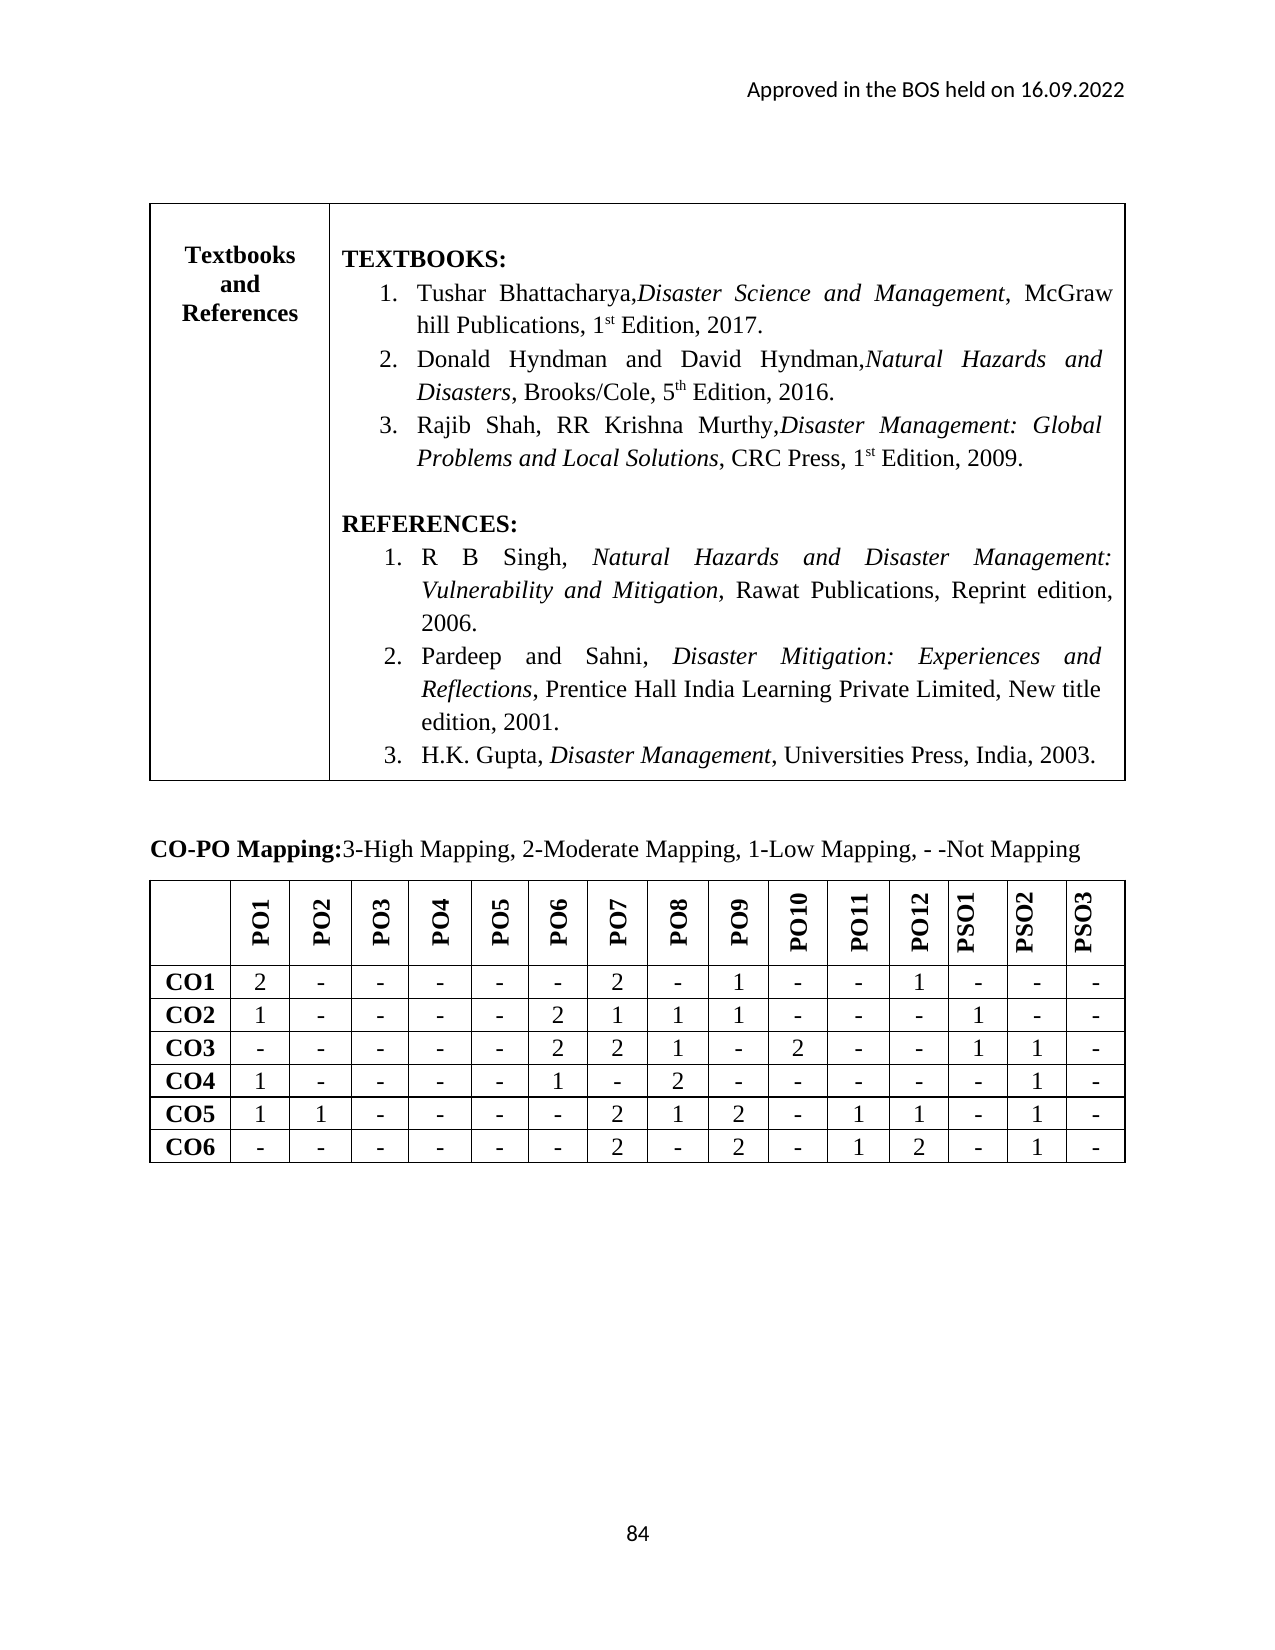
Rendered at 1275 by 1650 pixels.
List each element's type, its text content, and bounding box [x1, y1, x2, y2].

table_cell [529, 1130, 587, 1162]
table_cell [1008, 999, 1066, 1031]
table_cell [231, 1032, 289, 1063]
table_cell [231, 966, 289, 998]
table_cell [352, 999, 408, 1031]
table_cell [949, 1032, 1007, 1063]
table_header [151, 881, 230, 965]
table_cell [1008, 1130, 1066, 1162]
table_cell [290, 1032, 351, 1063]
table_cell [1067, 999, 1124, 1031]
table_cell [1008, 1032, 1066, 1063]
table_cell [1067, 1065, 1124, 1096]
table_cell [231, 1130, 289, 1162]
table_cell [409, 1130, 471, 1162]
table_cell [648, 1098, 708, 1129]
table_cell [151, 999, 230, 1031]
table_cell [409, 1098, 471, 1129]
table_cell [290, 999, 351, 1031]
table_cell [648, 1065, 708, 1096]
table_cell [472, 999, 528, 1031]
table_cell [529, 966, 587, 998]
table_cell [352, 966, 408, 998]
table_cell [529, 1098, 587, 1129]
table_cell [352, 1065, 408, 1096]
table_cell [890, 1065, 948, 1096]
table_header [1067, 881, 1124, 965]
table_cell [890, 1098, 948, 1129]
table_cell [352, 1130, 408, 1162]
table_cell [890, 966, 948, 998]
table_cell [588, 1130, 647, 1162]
text CO-PO Mapping:3-High Mapping, 2-Moderate Mapping, 1-Low Mapping, - -Not Mapping [150, 834, 1125, 863]
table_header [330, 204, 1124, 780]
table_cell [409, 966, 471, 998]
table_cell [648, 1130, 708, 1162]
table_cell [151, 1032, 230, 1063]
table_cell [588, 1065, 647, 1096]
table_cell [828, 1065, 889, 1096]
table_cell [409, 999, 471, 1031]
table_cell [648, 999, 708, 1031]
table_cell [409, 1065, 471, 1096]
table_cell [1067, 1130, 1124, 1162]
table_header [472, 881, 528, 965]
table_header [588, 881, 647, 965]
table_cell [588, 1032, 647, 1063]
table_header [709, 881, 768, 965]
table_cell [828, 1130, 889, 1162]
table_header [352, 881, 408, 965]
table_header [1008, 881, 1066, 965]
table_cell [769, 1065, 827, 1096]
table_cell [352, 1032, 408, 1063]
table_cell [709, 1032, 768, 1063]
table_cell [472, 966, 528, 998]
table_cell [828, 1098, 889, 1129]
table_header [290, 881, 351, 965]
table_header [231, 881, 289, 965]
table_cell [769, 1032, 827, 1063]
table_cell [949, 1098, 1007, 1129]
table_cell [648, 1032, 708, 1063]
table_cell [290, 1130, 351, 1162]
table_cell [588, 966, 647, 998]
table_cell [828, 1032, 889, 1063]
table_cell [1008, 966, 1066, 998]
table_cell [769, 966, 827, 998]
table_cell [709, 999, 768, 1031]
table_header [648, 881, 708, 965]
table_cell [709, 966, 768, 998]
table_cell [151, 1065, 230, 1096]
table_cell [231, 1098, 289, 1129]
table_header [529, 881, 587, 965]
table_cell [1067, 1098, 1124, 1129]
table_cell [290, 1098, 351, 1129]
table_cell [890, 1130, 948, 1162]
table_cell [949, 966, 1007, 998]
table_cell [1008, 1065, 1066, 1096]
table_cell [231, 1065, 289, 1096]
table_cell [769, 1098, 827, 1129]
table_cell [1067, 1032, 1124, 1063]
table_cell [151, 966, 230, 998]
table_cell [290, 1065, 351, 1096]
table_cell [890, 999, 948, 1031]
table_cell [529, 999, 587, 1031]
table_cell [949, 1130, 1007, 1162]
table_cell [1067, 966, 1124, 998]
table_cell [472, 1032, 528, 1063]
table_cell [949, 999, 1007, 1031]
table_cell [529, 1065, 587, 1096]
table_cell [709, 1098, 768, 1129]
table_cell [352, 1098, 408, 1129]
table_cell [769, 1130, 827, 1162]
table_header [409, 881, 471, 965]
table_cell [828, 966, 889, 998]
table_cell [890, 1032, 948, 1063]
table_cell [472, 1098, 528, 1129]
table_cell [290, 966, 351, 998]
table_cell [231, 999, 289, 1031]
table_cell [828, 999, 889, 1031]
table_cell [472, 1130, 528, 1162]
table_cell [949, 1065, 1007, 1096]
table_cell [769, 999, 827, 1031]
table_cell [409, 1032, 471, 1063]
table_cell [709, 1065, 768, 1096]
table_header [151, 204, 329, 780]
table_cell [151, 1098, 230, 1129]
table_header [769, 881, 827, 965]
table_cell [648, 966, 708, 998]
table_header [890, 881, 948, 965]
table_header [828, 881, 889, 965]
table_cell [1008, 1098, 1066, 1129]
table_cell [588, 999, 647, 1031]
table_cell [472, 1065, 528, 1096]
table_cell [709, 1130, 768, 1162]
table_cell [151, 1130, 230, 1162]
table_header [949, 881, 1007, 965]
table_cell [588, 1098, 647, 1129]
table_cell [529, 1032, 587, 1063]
